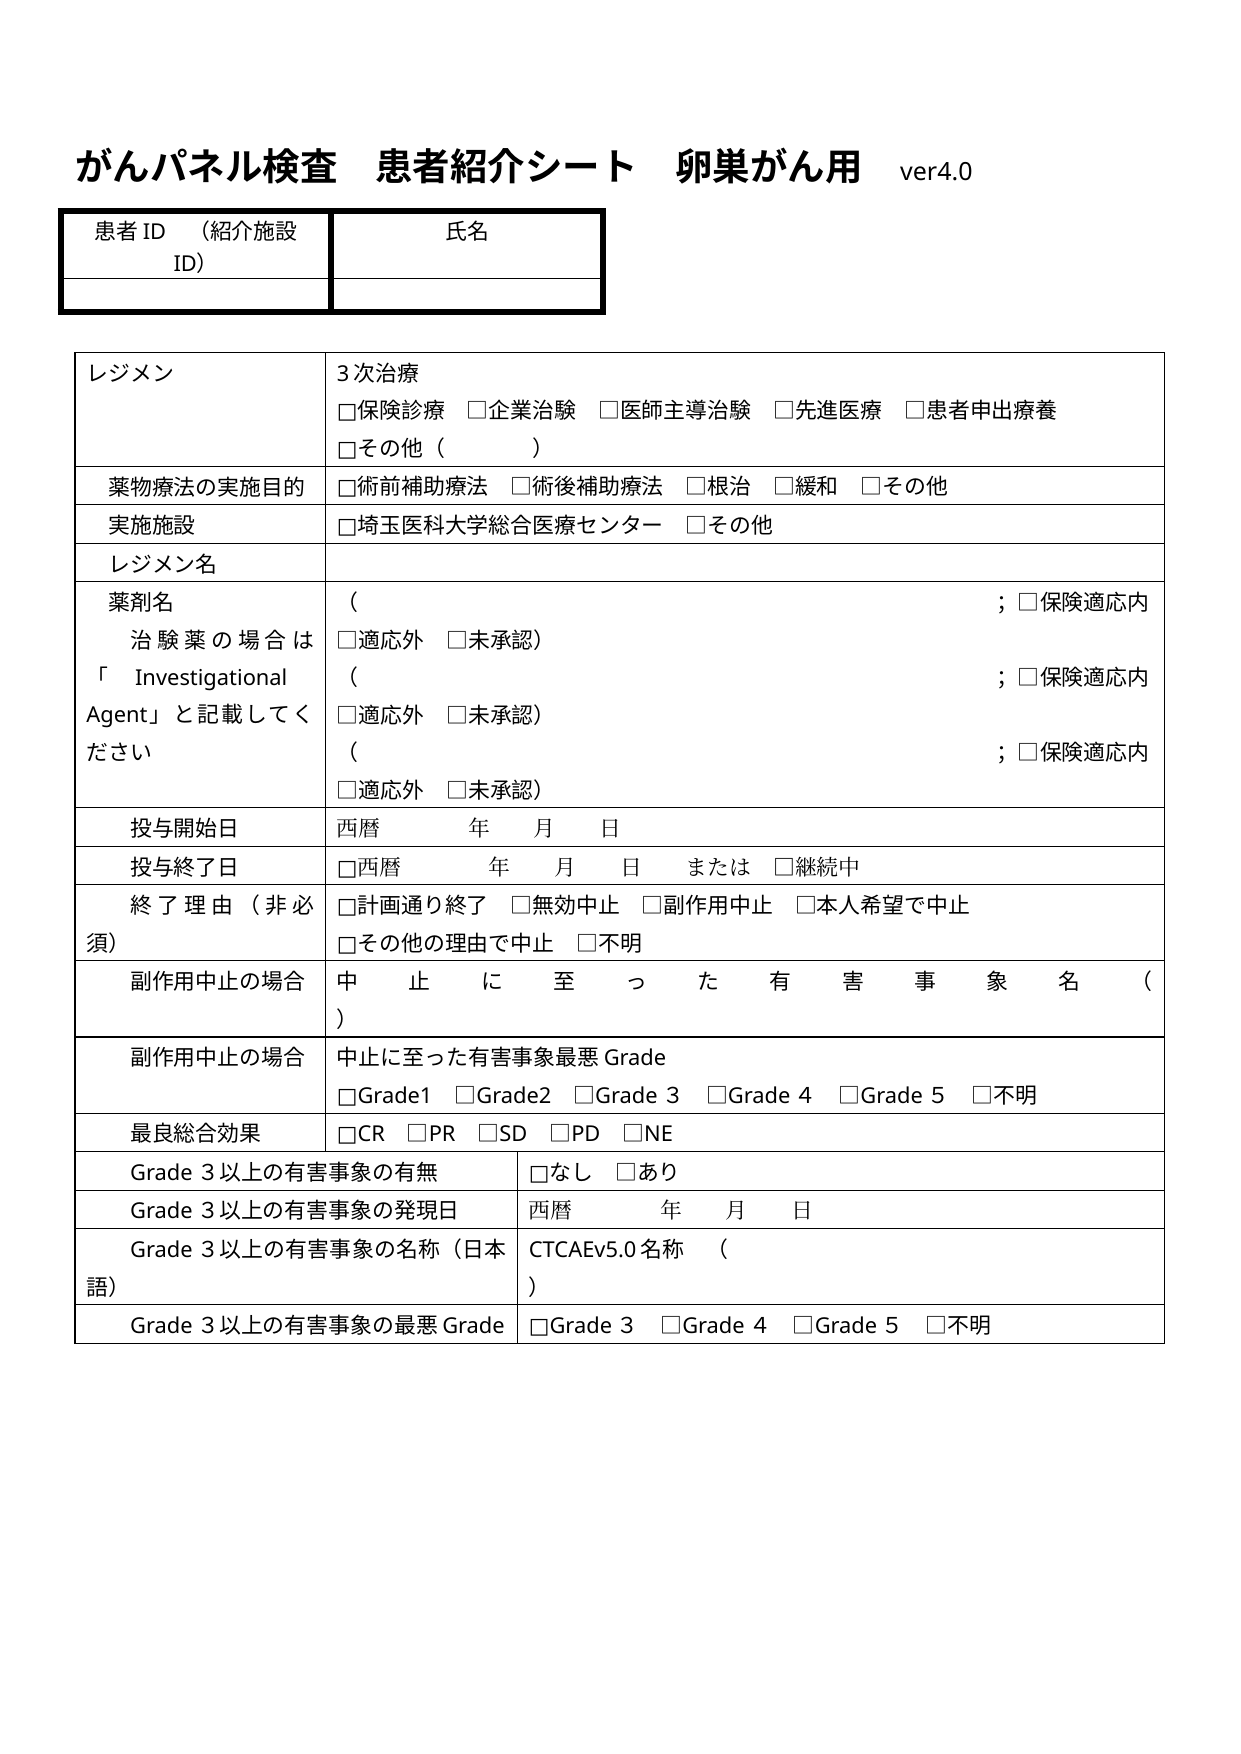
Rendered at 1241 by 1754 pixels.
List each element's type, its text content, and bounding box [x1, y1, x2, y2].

table_header 3次治療 □保険診療 □企業治験 □医師主導治験 □先進医療 □患者申出療養 □その他（ ） [326, 353, 1164, 466]
table_cell 薬物療法の実施目的 [76, 467, 325, 504]
table_cell 終了理由（非必須） [76, 885, 325, 960]
table_cell □西暦 年 月 日 または □継続中 [326, 847, 1164, 884]
table_cell Grade３以上の有害事象の有無 [76, 1152, 517, 1189]
table_cell 投与開始日 [76, 808, 325, 846]
table_cell [334, 279, 600, 309]
table_cell Grade３以上の有害事象の名称（日本語） [76, 1229, 517, 1304]
table_cell 実施施設 [76, 505, 325, 543]
table_header 患者ID （紹介施設ID） [64, 214, 328, 278]
table_cell 副作用中止の場合 [76, 961, 325, 1036]
table_cell Grade３以上の有害事象の発現日 [76, 1191, 517, 1228]
table_cell □Grade３ □Grade４ □Grade５ □不明 [518, 1305, 1164, 1343]
table_cell レジメン名 [76, 544, 325, 581]
table_cell □術前補助療法 □術後補助療法 □根治 □緩和 □その他 [326, 467, 1164, 504]
table_header 氏名 [334, 214, 600, 278]
table_cell 西暦 年 月 日 [326, 808, 1164, 846]
table_cell □計画通り終了 □無効中止 □副作用中止 □本人希望で中止 □その他の理由で中止 □不明 [326, 885, 1164, 960]
table_cell 副作用中止の場合 [76, 1038, 325, 1112]
table_cell （ ；□保険適応内 □適応外 □未承認） （ ；□保険適応内 □適応外 □未承認） （ ；□保険適応内 □適応外 □未承認） [326, 582, 1164, 807]
table_cell 中止に至った有害事象最悪Grade □Grade1 □Grade2 □Grade３ □Grade４ □Grade５ □不明 [326, 1038, 1164, 1112]
text がんパネル検査 患者紹介シート 卵巣がん用 ver4.0 [75, 127, 1165, 202]
table_cell □CR □PR □SD □PD □NE [326, 1114, 1164, 1151]
table_cell 中止に至った有害事象名（ ） [326, 961, 1164, 1036]
table_cell [326, 544, 1164, 581]
table_cell □埼玉医科大学総合医療センター □その他 [326, 505, 1164, 543]
table_cell □なし □あり [518, 1152, 1164, 1189]
table_cell [64, 279, 328, 309]
table_cell 最良総合効果 [76, 1114, 325, 1151]
table_cell CTCAEv5.0名称 （ ） [518, 1229, 1164, 1304]
table_cell 投与終了日 [76, 847, 325, 884]
table_cell 西暦 年 月 日 [518, 1191, 1164, 1228]
table_cell Grade３以上の有害事象の最悪Grade [76, 1305, 517, 1343]
table_header レジメン [76, 353, 325, 466]
table_cell 薬剤名 治験薬の場合は「Investigational Agent」と記載してください [76, 582, 325, 807]
